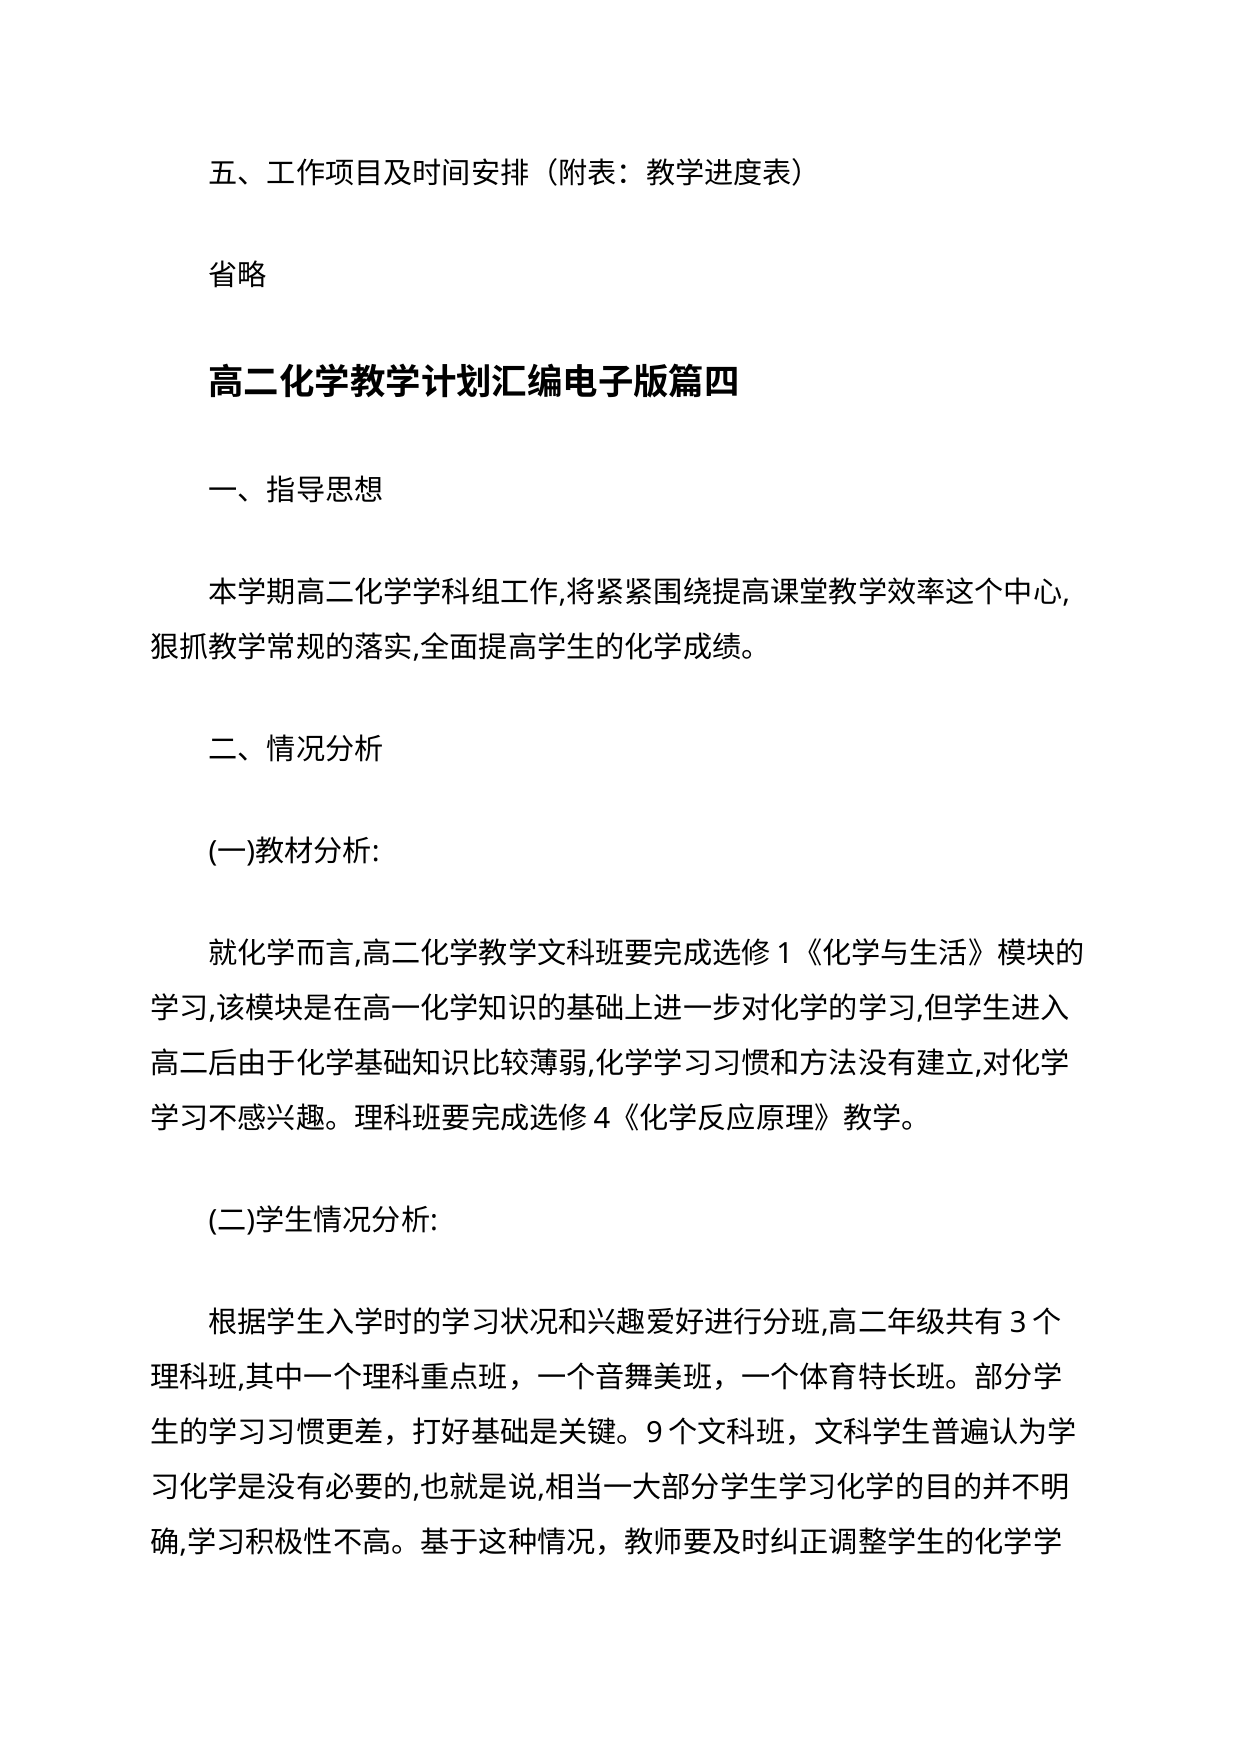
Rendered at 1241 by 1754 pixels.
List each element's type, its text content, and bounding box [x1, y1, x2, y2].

text 省略 [150, 252, 1090, 294]
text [150, 1298, 1090, 1561]
text (一)教材分析: [150, 827, 1090, 870]
text 高二化学教学计划汇编电子版篇四 [150, 353, 1090, 405]
text 一、指导思想 [150, 467, 1090, 509]
text 本学期高二化学学科组工作,将紧紧围绕提高课堂教学效率这个中心,狠抓教学常规的落实,全面提高学生的化学成绩。 [150, 569, 1090, 666]
text 就化学而言,高二化学教学文科班要完成选修1《化学与生活》模块的学习,该模块是在高一化学知识的基础上进一步对化学的学习,但学生进入高二后由于化学基础知识比较薄弱,化学学习习惯和方法没有建立,对化学学习不感兴趣。理科班要完成选修4《化学反应原理》教学。 [150, 929, 1090, 1137]
text (二)学生情况分析: [150, 1196, 1090, 1239]
text 二、情况分析 [150, 726, 1090, 768]
text 五、工作项目及时间安排（附表：教学进度表） [150, 150, 1090, 192]
